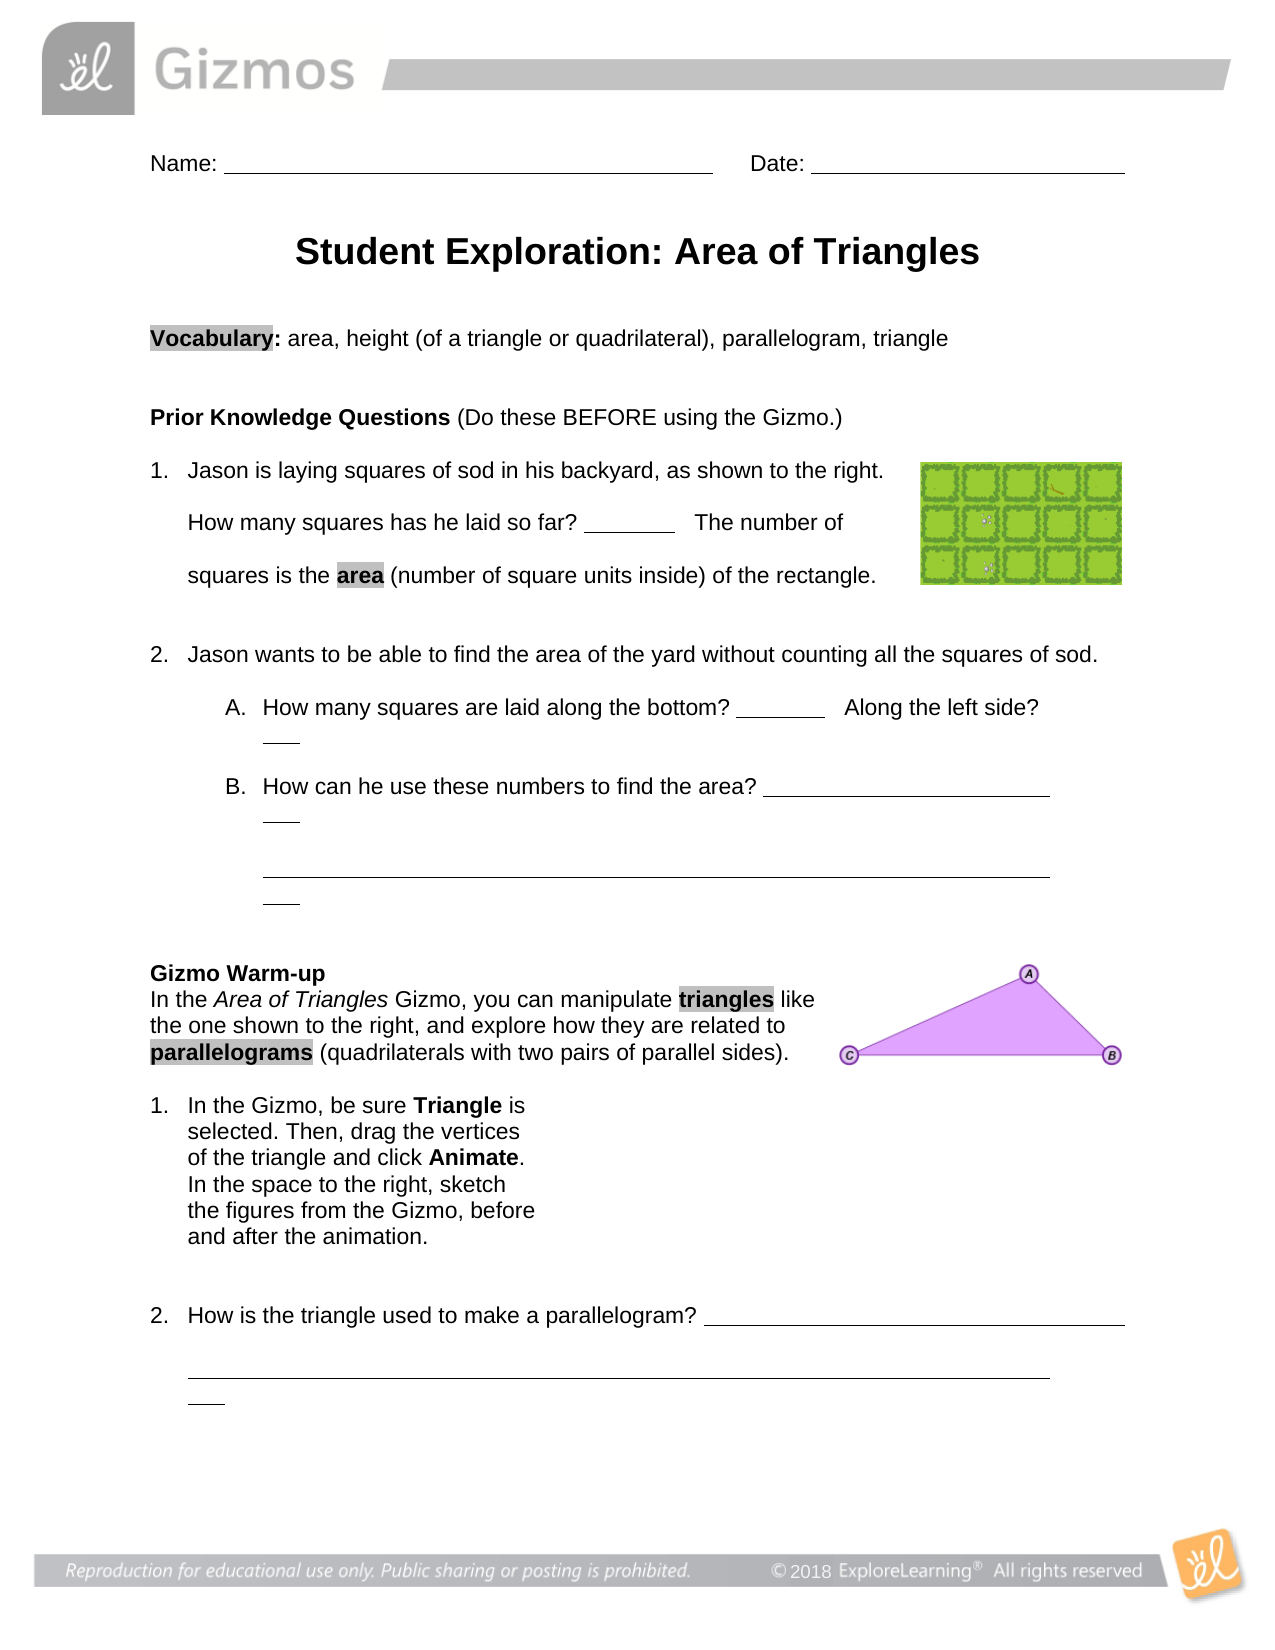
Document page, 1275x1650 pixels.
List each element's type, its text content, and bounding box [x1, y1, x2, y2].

list How is the triangle used to make a parallelogram? [150, 1302, 1125, 1329]
picture [836, 962, 1127, 1067]
list In the Gizmo, be sure Triangle is selected. Then, drag the vertices of the triangle and click Animate. In the space to the right, sketch the figures from the Gizmo, before and after the animation. [150, 1092, 544, 1250]
text Name: Date: [150, 150, 1125, 176]
text Prior Knowledge Questions (Do these BEFORE using the Gizmo.) [150, 404, 1125, 430]
text Gizmo Warm-up [150, 960, 1125, 986]
list How many squares are laid along the bottom? Along the left side? [225, 694, 1125, 747]
text Student Exploration: Area of Triangles [150, 229, 1125, 272]
list Jason wants to be able to find the area of the yard without counting all the squares of sod. [150, 641, 1125, 667]
list Jason is laying squares of sod in his backyard, as shown to the right. How many squares has he laid so far? The number of squares is the area (number of square units inside) of the rectangle. [150, 457, 900, 588]
picture [0, 0, 1275, 115]
picture [0, 1513, 1275, 1633]
text In the Area of Triangles Gizmo, you can manipulate triangles like the one shown to the right, and explore how they are related to parallelograms (quadrilaterals with two pairs of parallel sides). [150, 986, 825, 1065]
list How can he use these numbers to find the area? [225, 773, 1125, 826]
text Vocabulary: area, height (of a triangle or quadrilateral), parallelogram, triangle [273, 325, 1125, 351]
